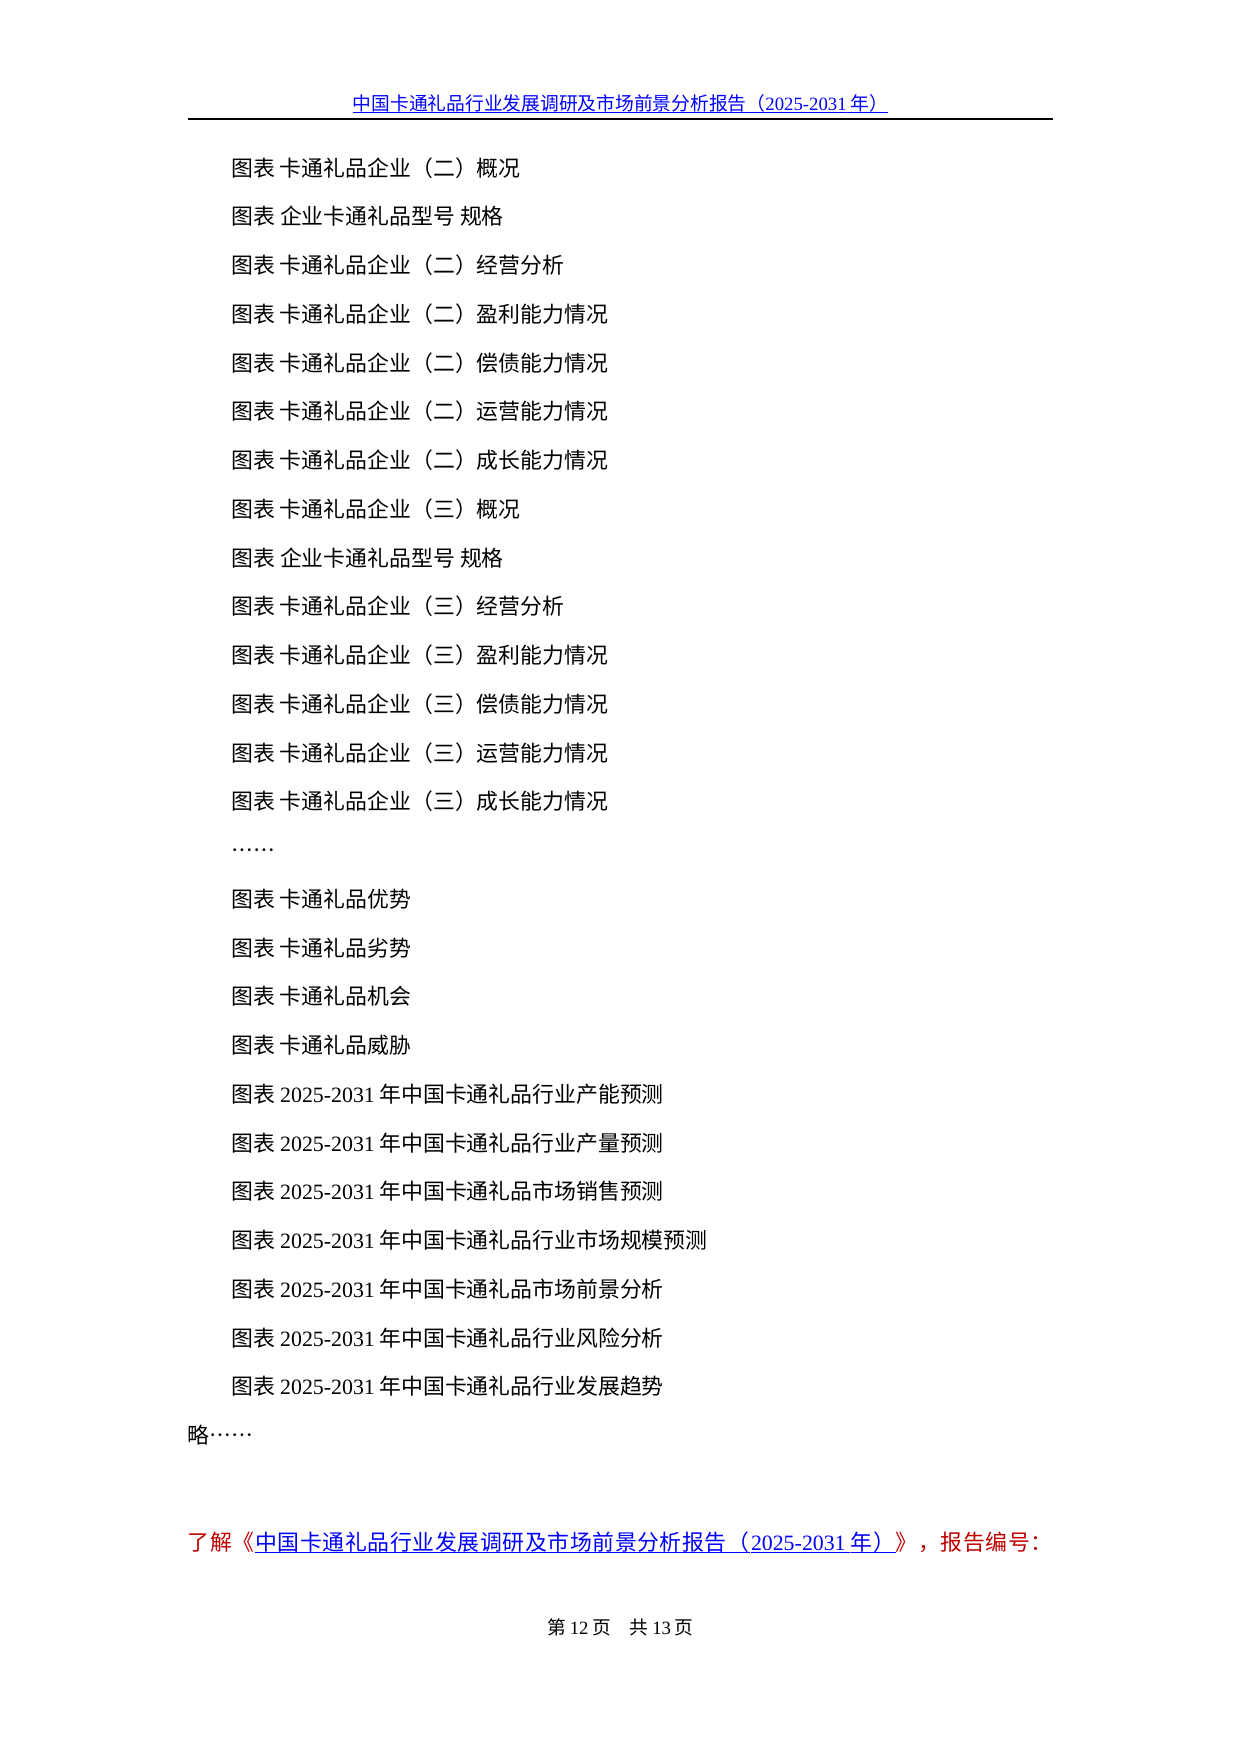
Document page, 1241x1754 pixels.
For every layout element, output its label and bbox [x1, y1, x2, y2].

text [187, 150, 1053, 1450]
text [187, 1524, 1053, 1557]
